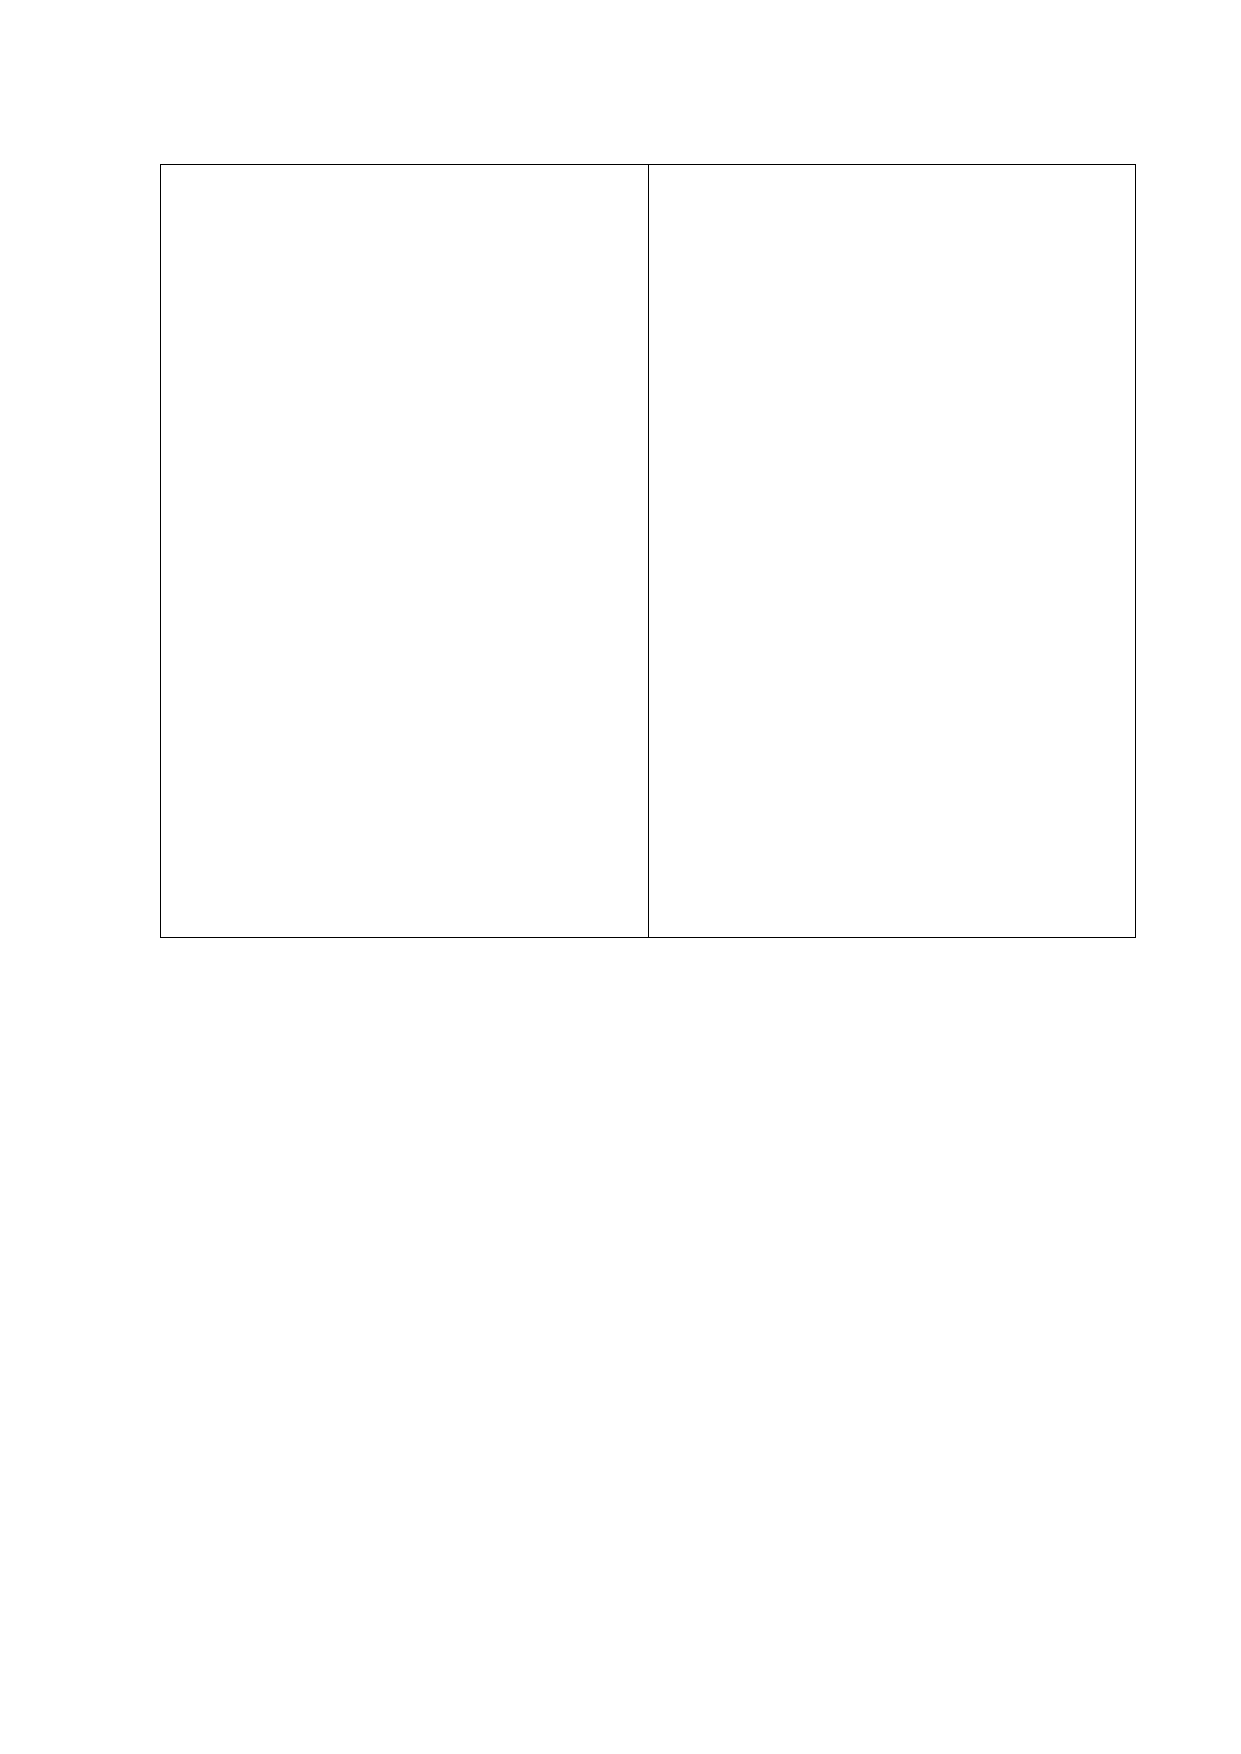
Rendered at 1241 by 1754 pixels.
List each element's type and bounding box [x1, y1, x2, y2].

table_cell [161, 165, 648, 937]
table_cell [649, 165, 1135, 937]
